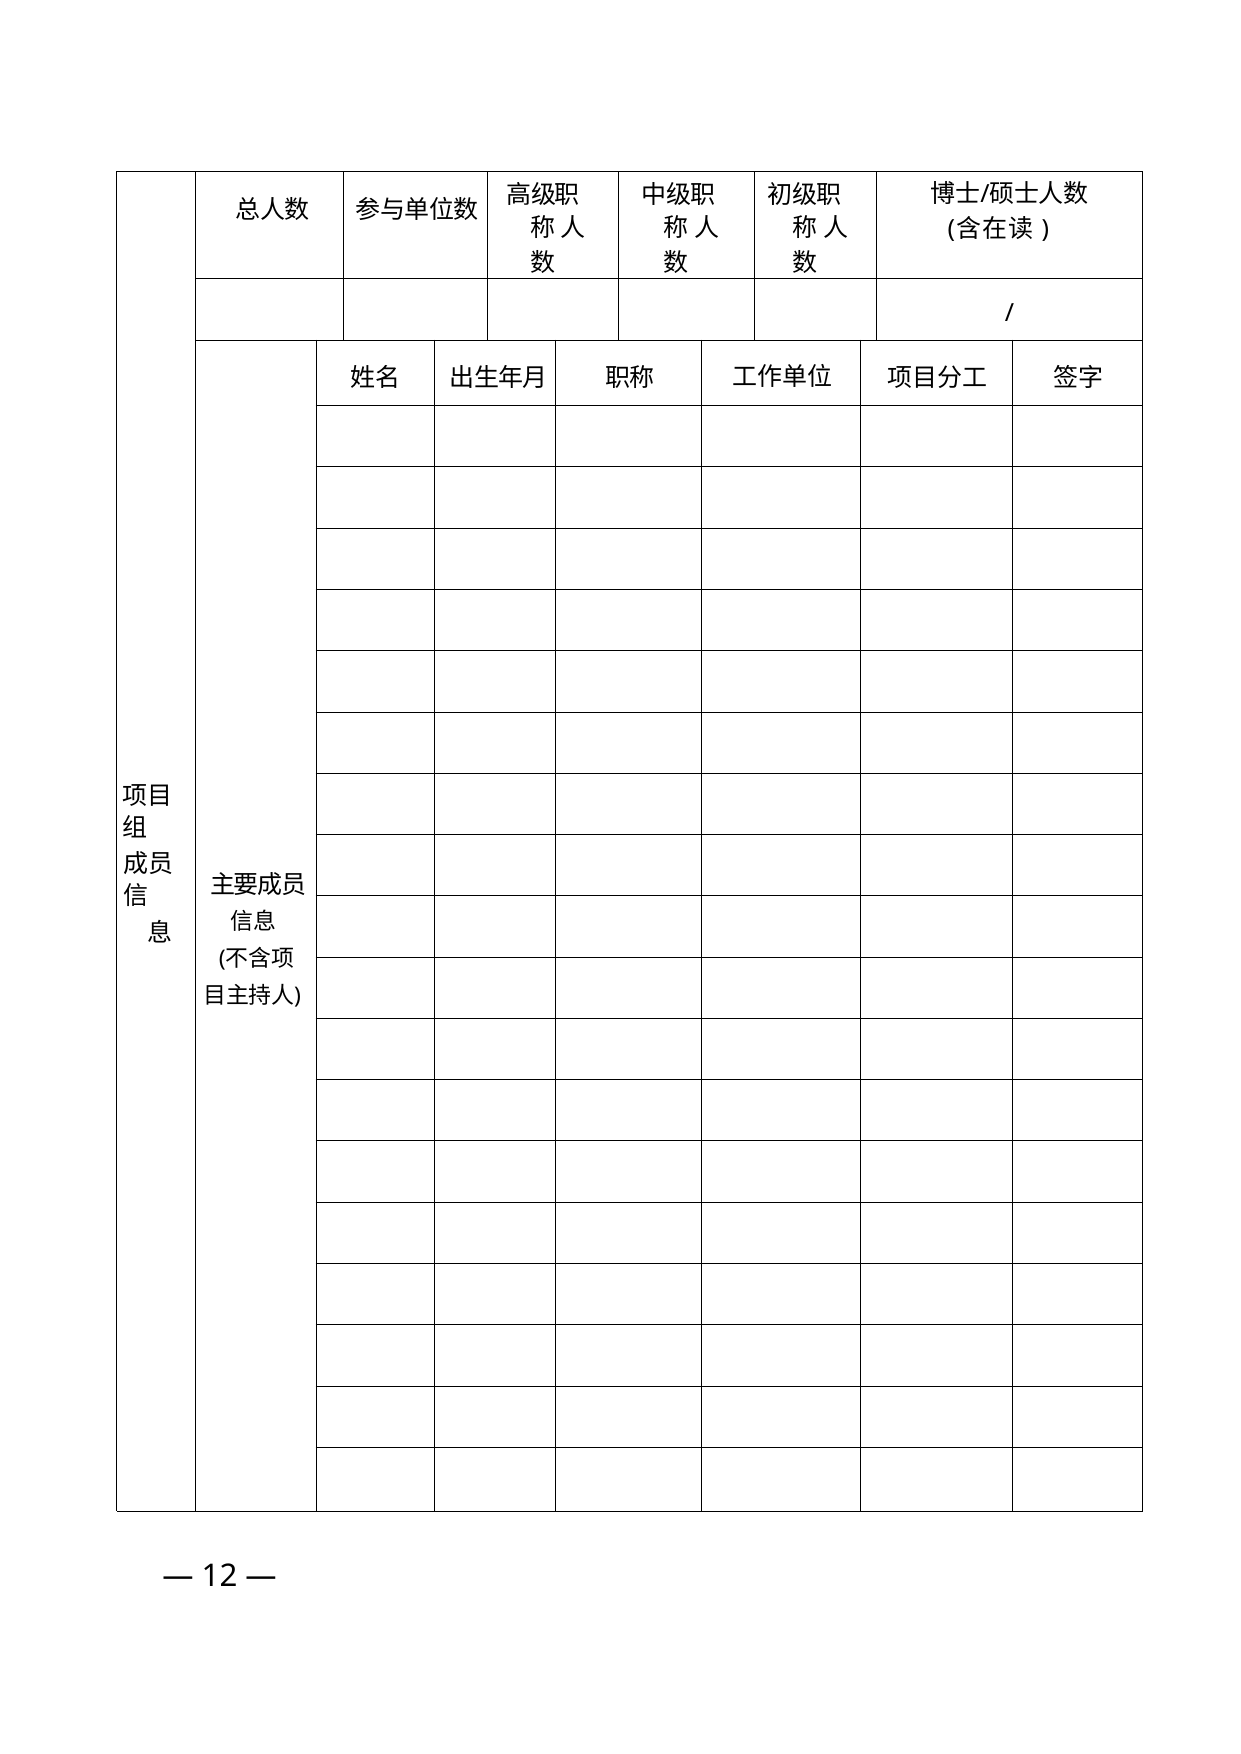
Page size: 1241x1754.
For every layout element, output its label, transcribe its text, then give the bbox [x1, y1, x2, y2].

table_cell [317, 896, 434, 956]
table_cell [755, 279, 876, 339]
table_cell [702, 958, 860, 1018]
table_cell [861, 896, 1012, 956]
table_cell [435, 1325, 555, 1386]
table_cell [1013, 467, 1142, 527]
table_cell [861, 835, 1012, 895]
table_cell [1013, 1019, 1142, 1079]
table_cell [1013, 1325, 1142, 1386]
table_cell 签字 [1013, 341, 1142, 405]
table_cell / [877, 279, 1142, 339]
table_cell [435, 467, 555, 527]
table_cell [435, 406, 555, 466]
table_cell [1013, 774, 1142, 834]
table_cell [1013, 406, 1142, 466]
table_header 高级职称 人数 [488, 172, 618, 278]
table_cell [317, 774, 434, 834]
table_cell [435, 590, 555, 650]
table_cell [317, 590, 434, 650]
table_cell [702, 529, 860, 589]
table_cell [861, 1325, 1012, 1386]
table_cell [317, 1141, 434, 1202]
table_cell [317, 406, 434, 466]
table_cell [317, 1203, 434, 1263]
table_cell [861, 713, 1012, 773]
table_cell [861, 774, 1012, 834]
table_cell [556, 1387, 701, 1447]
table_header 中级职称 人数 [619, 172, 754, 278]
table_cell [702, 835, 860, 895]
table_cell [1013, 958, 1142, 1018]
table_cell [1013, 896, 1142, 956]
table_cell [702, 1325, 860, 1386]
table_cell [556, 1203, 701, 1263]
table_cell [435, 1080, 555, 1140]
table_cell [556, 529, 701, 589]
table_cell [1013, 529, 1142, 589]
table_cell [1013, 1387, 1142, 1447]
table_cell [435, 896, 555, 956]
table_cell [619, 279, 754, 339]
table_cell [435, 958, 555, 1018]
table_cell [861, 1019, 1012, 1079]
table_cell [317, 1019, 434, 1079]
table_cell [435, 529, 555, 589]
table_cell [702, 1448, 860, 1511]
table_cell [556, 1080, 701, 1140]
table_header 初级职称 人数 [755, 172, 876, 278]
table_cell [317, 651, 434, 711]
table_cell 出生年月 [435, 341, 555, 405]
table_cell [317, 1325, 434, 1386]
table_cell [435, 774, 555, 834]
table_cell [435, 1387, 555, 1447]
table_cell [702, 713, 860, 773]
table_cell [317, 835, 434, 895]
table_cell [317, 1448, 434, 1511]
table_cell [435, 1203, 555, 1263]
table_cell [435, 835, 555, 895]
table_cell [556, 774, 701, 834]
table_header 项目组 成员信 息 [117, 172, 195, 1511]
table_cell [861, 529, 1012, 589]
table_cell [317, 713, 434, 773]
table_cell [344, 279, 487, 339]
table_cell [435, 1141, 555, 1202]
table_cell [1013, 590, 1142, 650]
table_cell [861, 1387, 1012, 1447]
table_cell [435, 1264, 555, 1324]
table_cell [702, 1080, 860, 1140]
table_cell [1013, 713, 1142, 773]
table_cell [556, 590, 701, 650]
table_cell [556, 713, 701, 773]
table_cell [702, 467, 860, 527]
table_cell [317, 958, 434, 1018]
table_cell [861, 1203, 1012, 1263]
table_cell [1013, 835, 1142, 895]
table_cell [556, 1448, 701, 1511]
table_cell [861, 1264, 1012, 1324]
table_cell [1013, 1203, 1142, 1263]
table_cell [861, 406, 1012, 466]
table_cell [702, 774, 860, 834]
table_cell [702, 896, 860, 956]
table_cell [702, 651, 860, 711]
table_cell 主要成员 信息 (不含项 目主持人) [196, 341, 316, 1511]
table_cell [1013, 651, 1142, 711]
table_cell [435, 1019, 555, 1079]
table_cell [317, 1264, 434, 1324]
table_cell [317, 467, 434, 527]
table_header 博士/硕士人数 (含在读 ) [877, 172, 1142, 278]
table_cell [1013, 1141, 1142, 1202]
table_cell [556, 835, 701, 895]
table_cell [317, 529, 434, 589]
table_cell [1013, 1448, 1142, 1511]
table_cell [435, 651, 555, 711]
table_cell [861, 590, 1012, 650]
table_cell [556, 1019, 701, 1079]
table_cell [861, 1141, 1012, 1202]
table_cell [556, 958, 701, 1018]
table_cell [556, 1325, 701, 1386]
table_cell [556, 651, 701, 711]
table_cell [556, 896, 701, 956]
table_cell [488, 279, 618, 339]
table_cell [861, 467, 1012, 527]
table_cell [861, 958, 1012, 1018]
table_cell [556, 1264, 701, 1324]
table_cell [1013, 1264, 1142, 1324]
table_cell [702, 1387, 860, 1447]
table_cell 职称 [556, 341, 701, 405]
table_cell [435, 1448, 555, 1511]
table_cell [702, 1141, 860, 1202]
table_cell [702, 1264, 860, 1324]
table_cell [196, 279, 343, 339]
table_cell [861, 1448, 1012, 1511]
table_cell [556, 1141, 701, 1202]
table_cell [702, 1203, 860, 1263]
table_cell [556, 406, 701, 466]
table_cell [702, 406, 860, 466]
table_header 总人数 [196, 172, 343, 278]
table_cell [1013, 1080, 1142, 1140]
table_cell [435, 713, 555, 773]
table_cell 姓名 [317, 341, 434, 405]
table_cell [556, 467, 701, 527]
table_cell [702, 1019, 860, 1079]
table_cell [861, 1080, 1012, 1140]
table_cell [702, 590, 860, 650]
table_cell 工作单位 [702, 341, 860, 405]
table_cell [317, 1387, 434, 1447]
table_cell [317, 1080, 434, 1140]
table_cell 项目分工 [861, 341, 1012, 405]
table_header 参与单位数 [344, 172, 487, 278]
table_cell [861, 651, 1012, 711]
